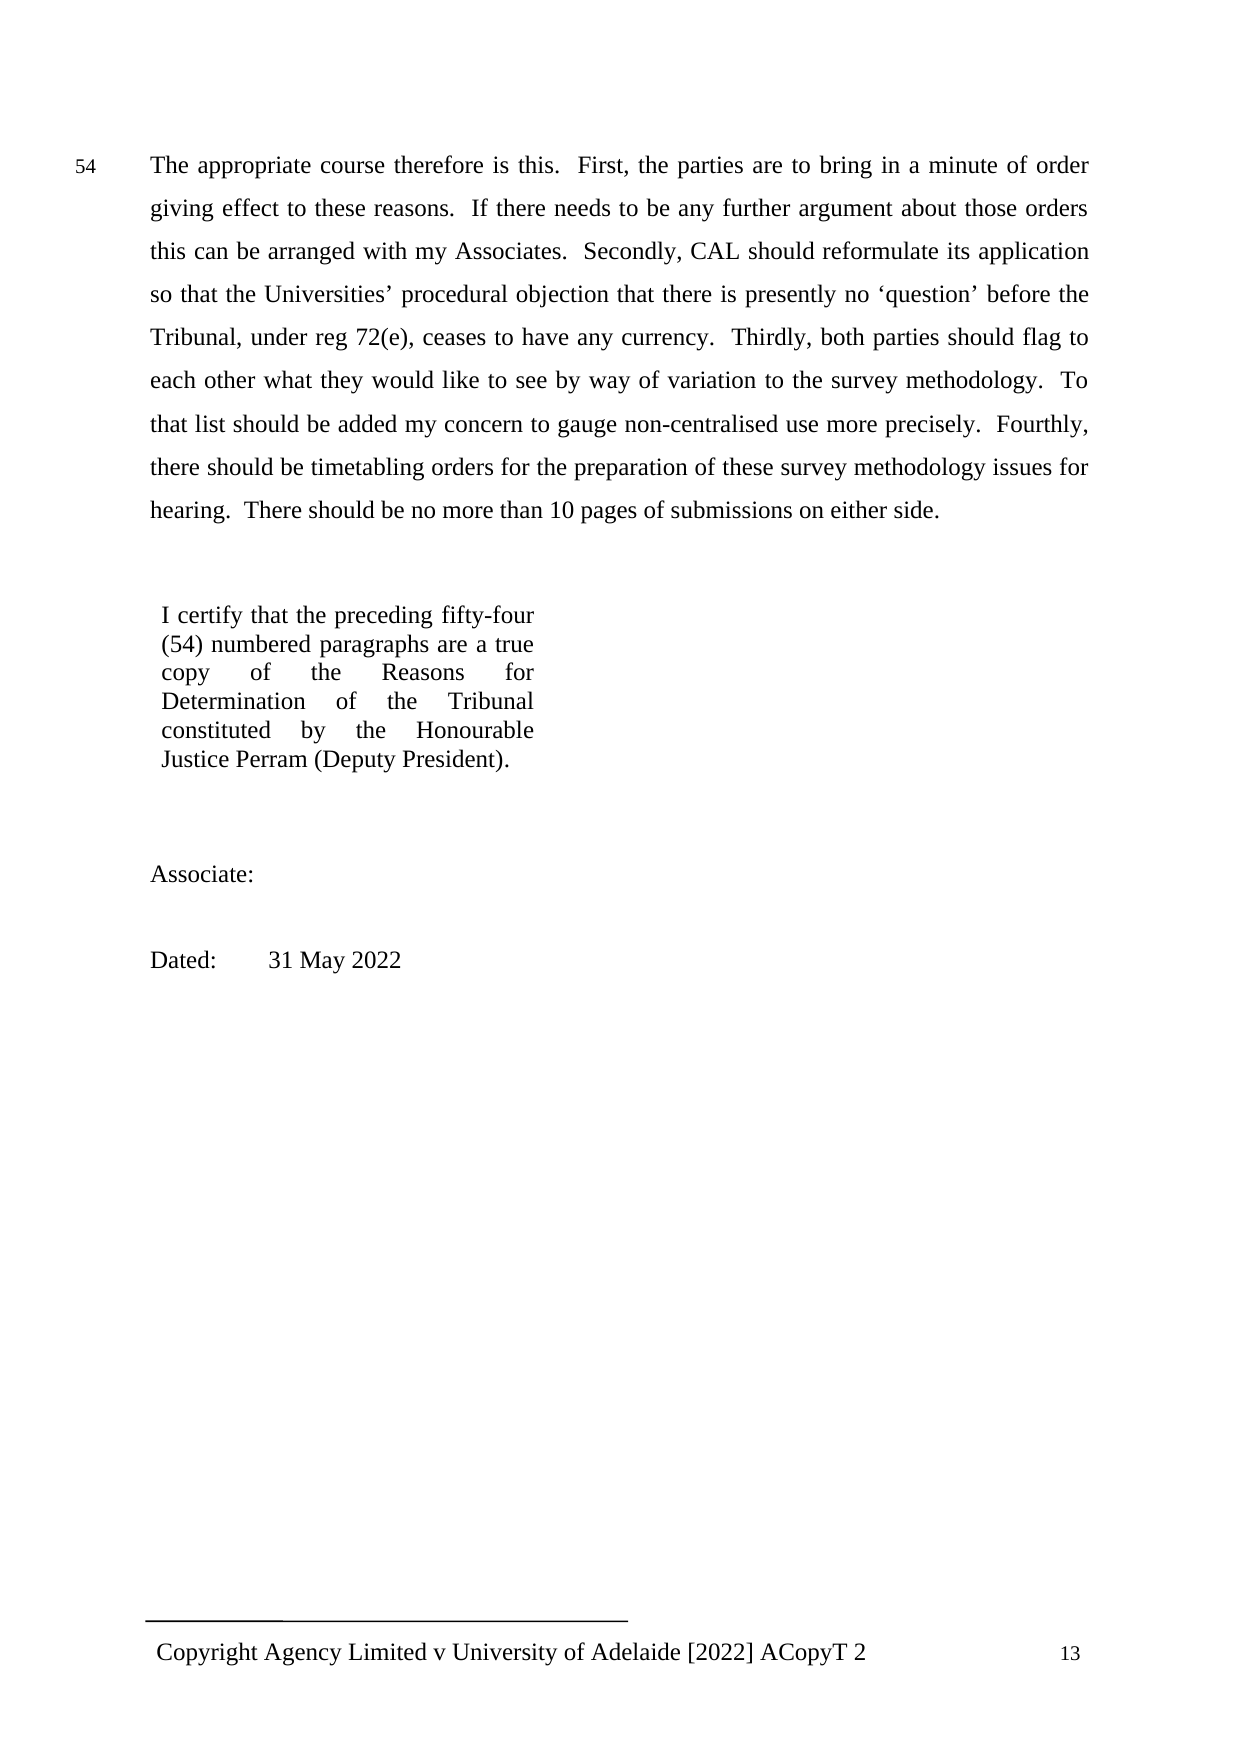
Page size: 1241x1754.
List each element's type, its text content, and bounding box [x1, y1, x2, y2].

text Dated: 31 May 2022 [150, 945, 1090, 974]
text The appropriate course therefore is this. First, the parties are to bring in a minute of order giving effect to these reasons. If there needs to be any further argument about those orders this can be arranged with my Associates. Secondly, CAL should reformulate its application so that the Universities’ procedural objection that there is presently no ‘question’ before the Tribunal, under reg 72(e), ceases to have any currency. Thirdly, both parties should flag to each other what they would like to see by way of variation to the survey methodology. To that list should be added my concern to gauge non-centralised use more precisely. Fourthly, there should be timetabling orders for the preparation of these survey methodology issues for hearing. There should be no more than 10 pages of submissions on either side. [75, 150, 1090, 524]
text Associate: [150, 859, 1090, 887]
table_header I certify that the preceding fifty-four (54) numbered paragraphs are a true copy of the Reasons for Determination of the Tribunal constituted by the Honourable Justice Perram (Deputy President). [150, 600, 545, 772]
